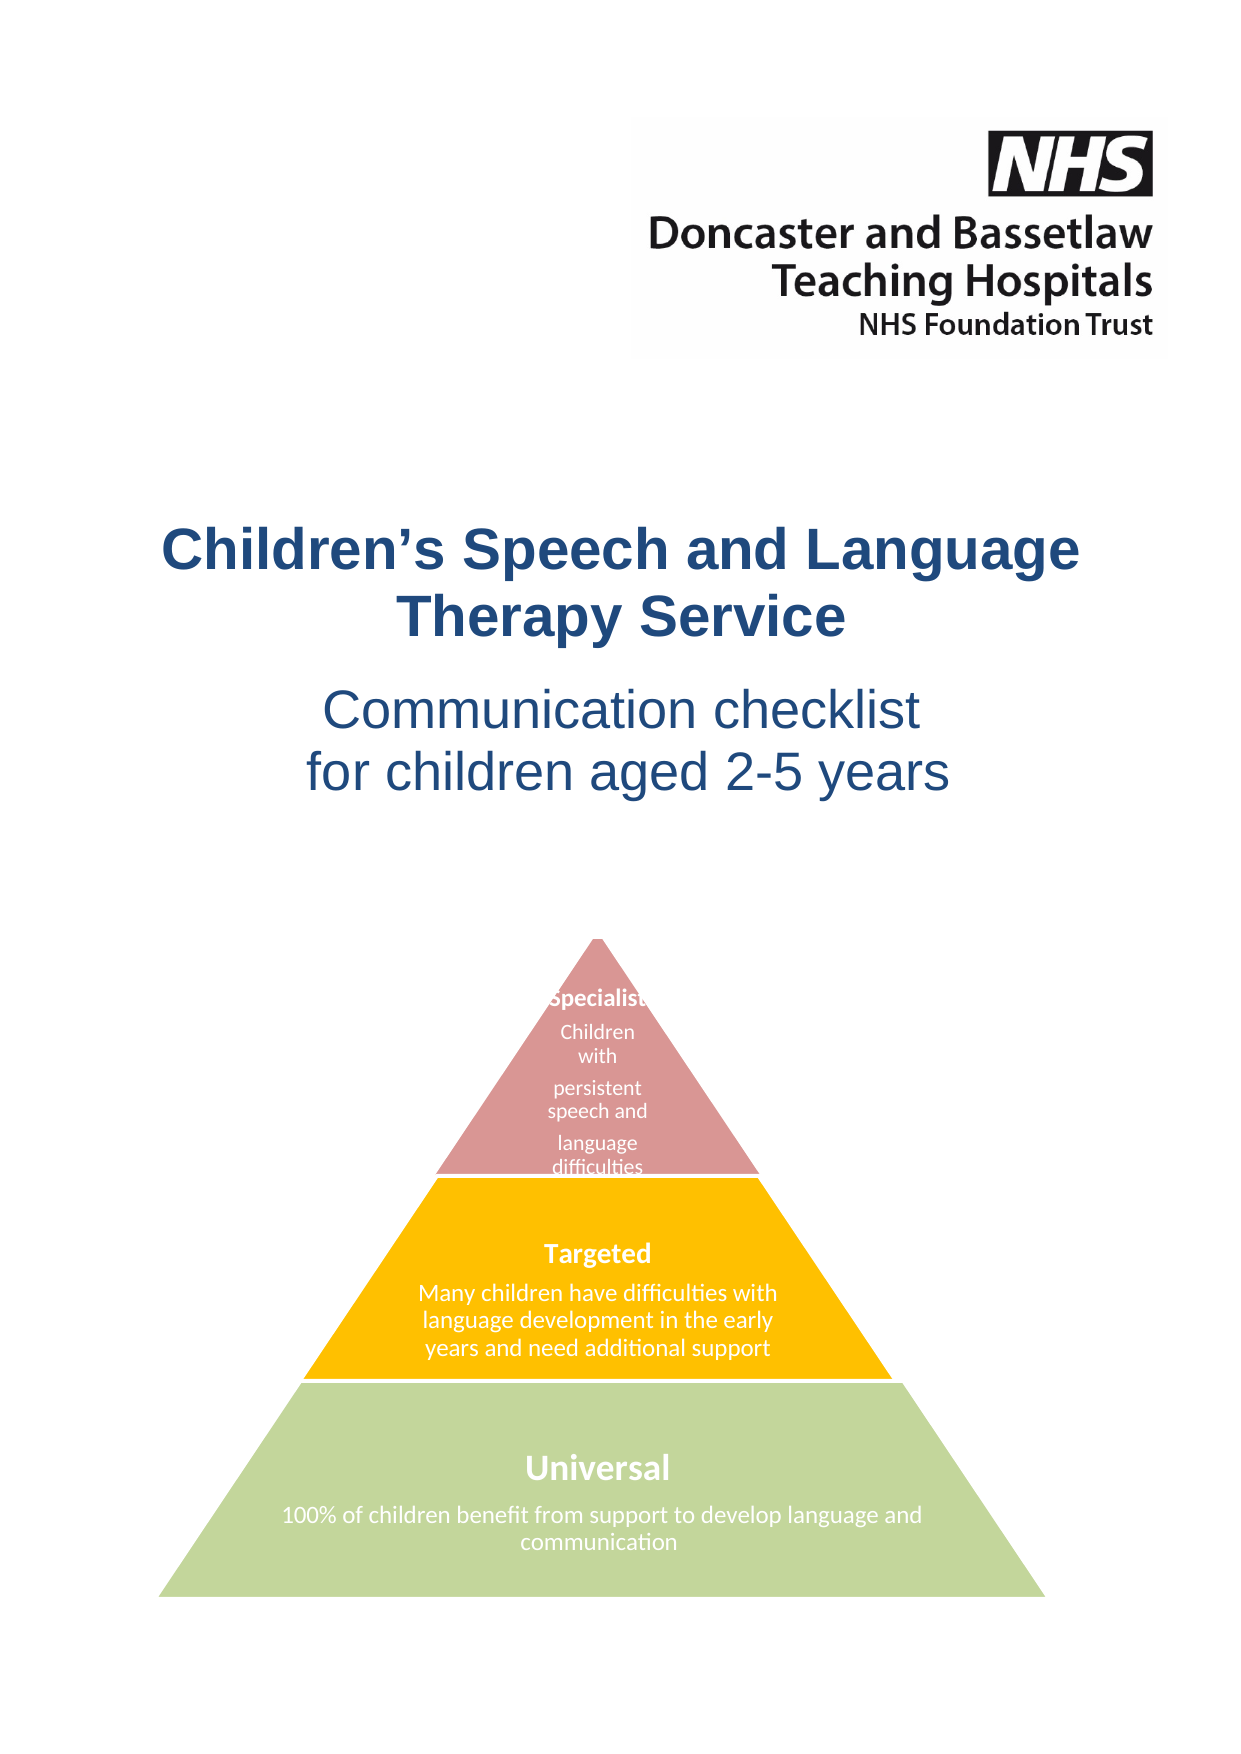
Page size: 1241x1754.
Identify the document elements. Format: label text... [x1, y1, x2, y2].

subtitle Children’s Speech and Language [75, 515, 1168, 582]
subtitle Communication checklist [75, 678, 1168, 740]
subtitle for children aged 2-5 years [75, 740, 1168, 802]
subtitle Therapy Service [75, 582, 1168, 649]
picture [631, 117, 1169, 359]
